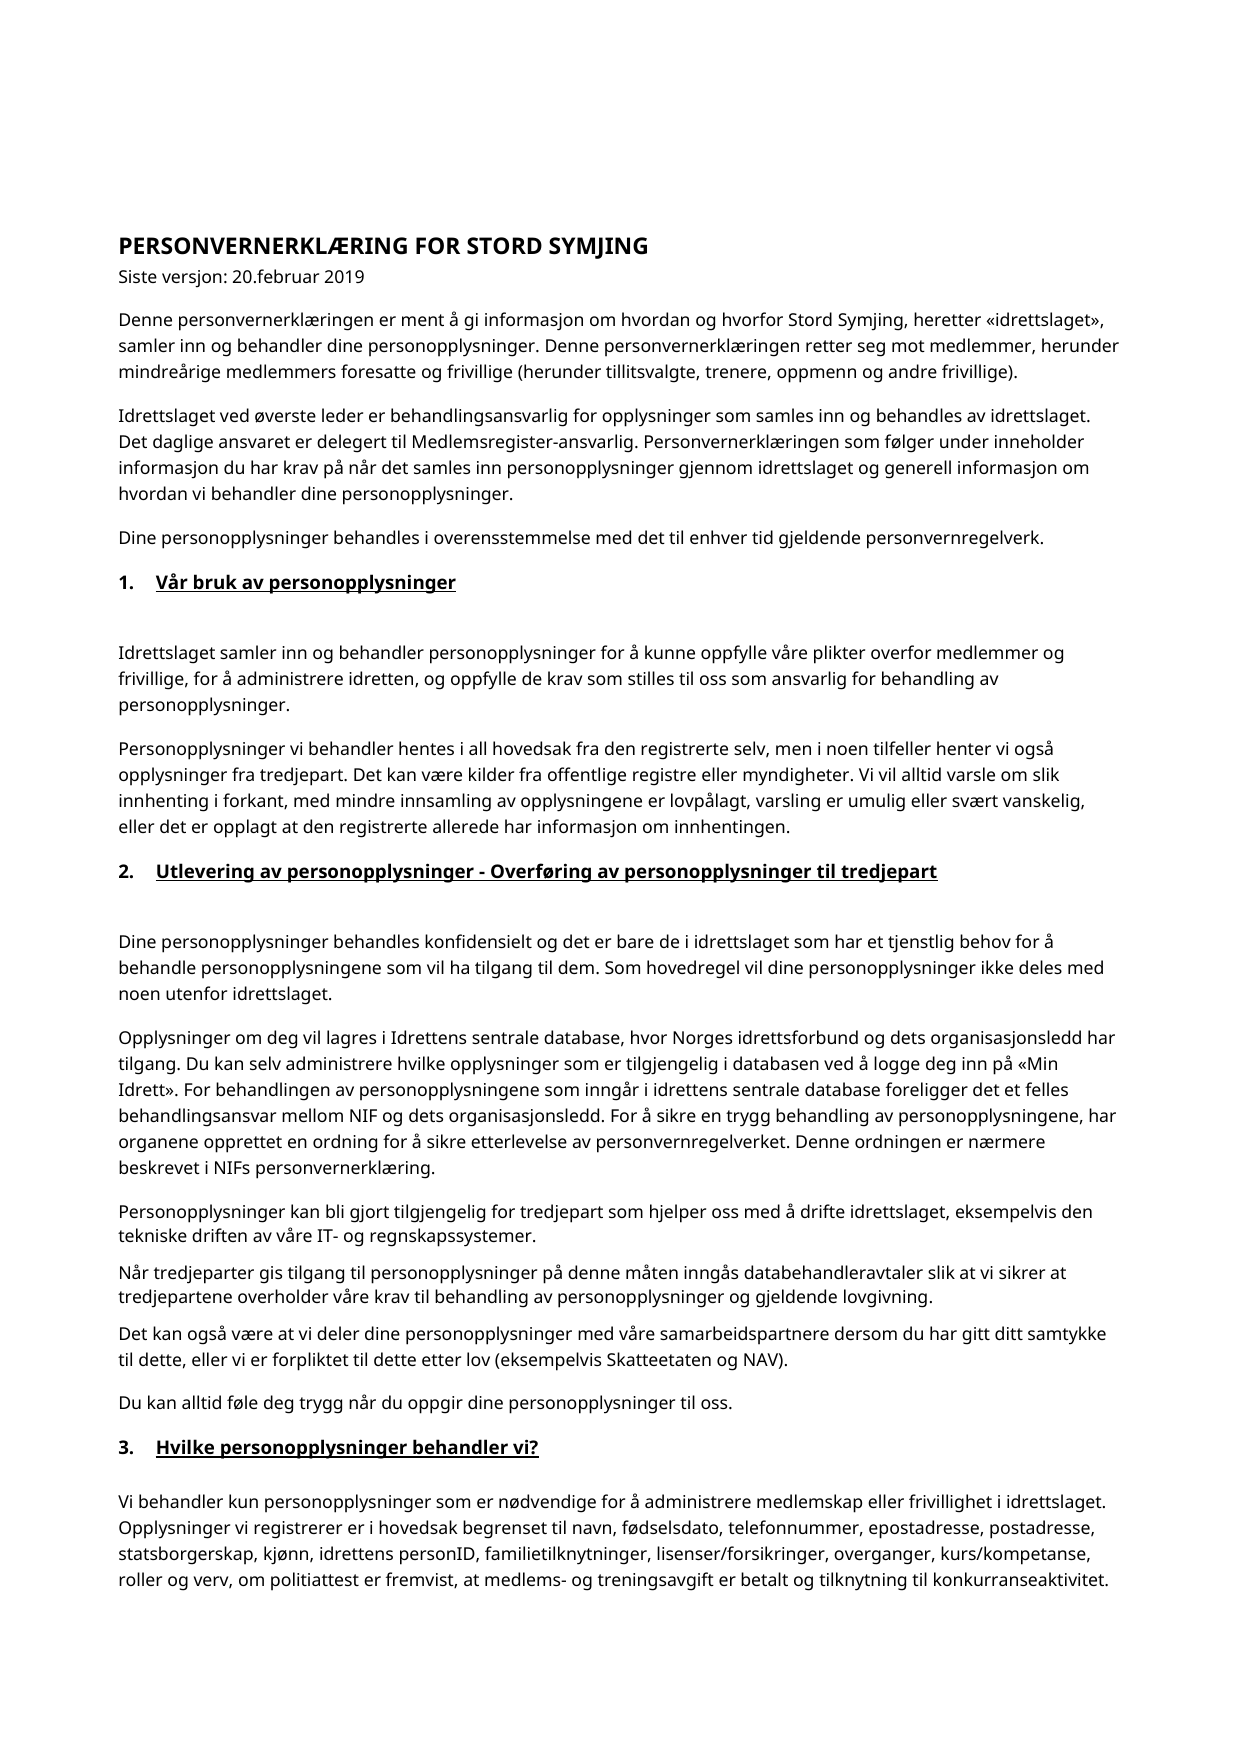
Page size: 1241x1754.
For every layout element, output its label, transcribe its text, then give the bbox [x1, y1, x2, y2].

list Vår bruk av personopplysninger [118, 569, 1122, 595]
text Personopplysninger vi behandler hentes i all hovedsak fra den registrerte selv, men i noen tilfeller henter vi også opplysninger fra tredjepart. Det kan være kilder fra offentlige registre eller myndigheter. Vi vil alltid varsle om slik innhenting i forkant, med mindre innsamling av opplysningene er lovpålagt, varsling er umulig eller svært vanskelig, eller det er opplagt at den registrerte allerede har informasjon om innhentingen. [118, 736, 1122, 839]
text PERSONVERNERKLÆRING FOR STORD SYMJING [118, 230, 1122, 262]
list Hvilke personopplysninger behandler vi? [118, 1434, 1122, 1460]
text Idrettslaget samler inn og behandler personopplysninger for å kunne oppfylle våre plikter overfor medlemmer og frivillige, for å administrere idretten, og oppfylle de krav som stilles til oss som ansvarlig for behandling av personopplysninger. [118, 641, 1122, 717]
text Når tredjeparter gis tilgang til personopplysninger på denne måten inngås databehandleravtaler slik at vi sikrer at tredjepartene overholder våre krav til behandling av personopplysninger og gjeldende lovgivning. [118, 1260, 1122, 1308]
text Det kan også være at vi deler dine personopplysninger med våre samarbeidspartnere dersom du har gitt ditt samtykke til dette, eller vi er forpliktet til dette etter lov (eksempelvis Skatteetaten og NAV). [118, 1321, 1122, 1371]
text Idrettslaget ved øverste leder er behandlingsansvarlig for opplysninger som samles inn og behandles av idrettslaget. Det daglige ansvaret er delegert til Medlemsregister-ansvarlig. Personvernerklæringen som følger under inneholder informasjon du har krav på når det samles inn personopplysninger gjennom idrettslaget og generell informasjon om hvordan vi behandler dine personopplysninger. [118, 404, 1122, 506]
text Denne personvernerklæringen er ment å gi informasjon om hvordan og hvorfor Stord Symjing, heretter «idrettslaget», samler inn og behandler dine personopplysninger. Denne personvernerklæringen retter seg mot medlemmer, herunder mindreårige medlemmers foresatte og frivillige (herunder tillitsvalgte, trenere, oppmenn og andre frivillige). [118, 308, 1122, 384]
text Dine personopplysninger behandles i overensstemmelse med det til enhver tid gjeldende personvernregelverk. [118, 526, 1122, 550]
list Utlevering av personopplysninger - Overføring av personopplysninger til tredjepart [118, 858, 1122, 884]
text Siste versjon: 20.februar 2019 [118, 264, 1122, 288]
text Personopplysninger kan bli gjort tilgjengelig for tredjepart som hjelper oss med å drifte idrettslaget, eksempelvis den tekniske driften av våre IT- og regnskapssystemer. [118, 1199, 1122, 1248]
text Opplysninger om deg vil lagres i Idrettens sentrale database, hvor Norges idrettsforbund og dets organisasjonsledd har tilgang. Du kan selv administrere hvilke opplysninger som er tilgjengelig i databasen ved å logge deg inn på «Min Idrett». For behandlingen av personopplysningene som inngår i idrettens sentrale database foreligger det et felles behandlingsansvar mellom NIF og dets organisasjonsledd. For å sikre en trygg behandling av personopplysningene, har organene opprettet en ordning for å sikre etterlevelse av personvernregelverket. Denne ordningen er nærmere beskrevet i NIFs personvernerklæring. [118, 1025, 1122, 1180]
text Dine personopplysninger behandles konfidensielt og det er bare de i idrettslaget som har et tjenstlig behov for å behandle personopplysningene som vil ha tilgang til dem. Som hovedregel vil dine personopplysninger ikke deles med noen utenfor idrettslaget. [118, 929, 1122, 1006]
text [118, 1489, 1122, 1592]
text Du kan alltid føle deg trygg når du oppgir dine personopplysninger til oss. [118, 1391, 1122, 1415]
